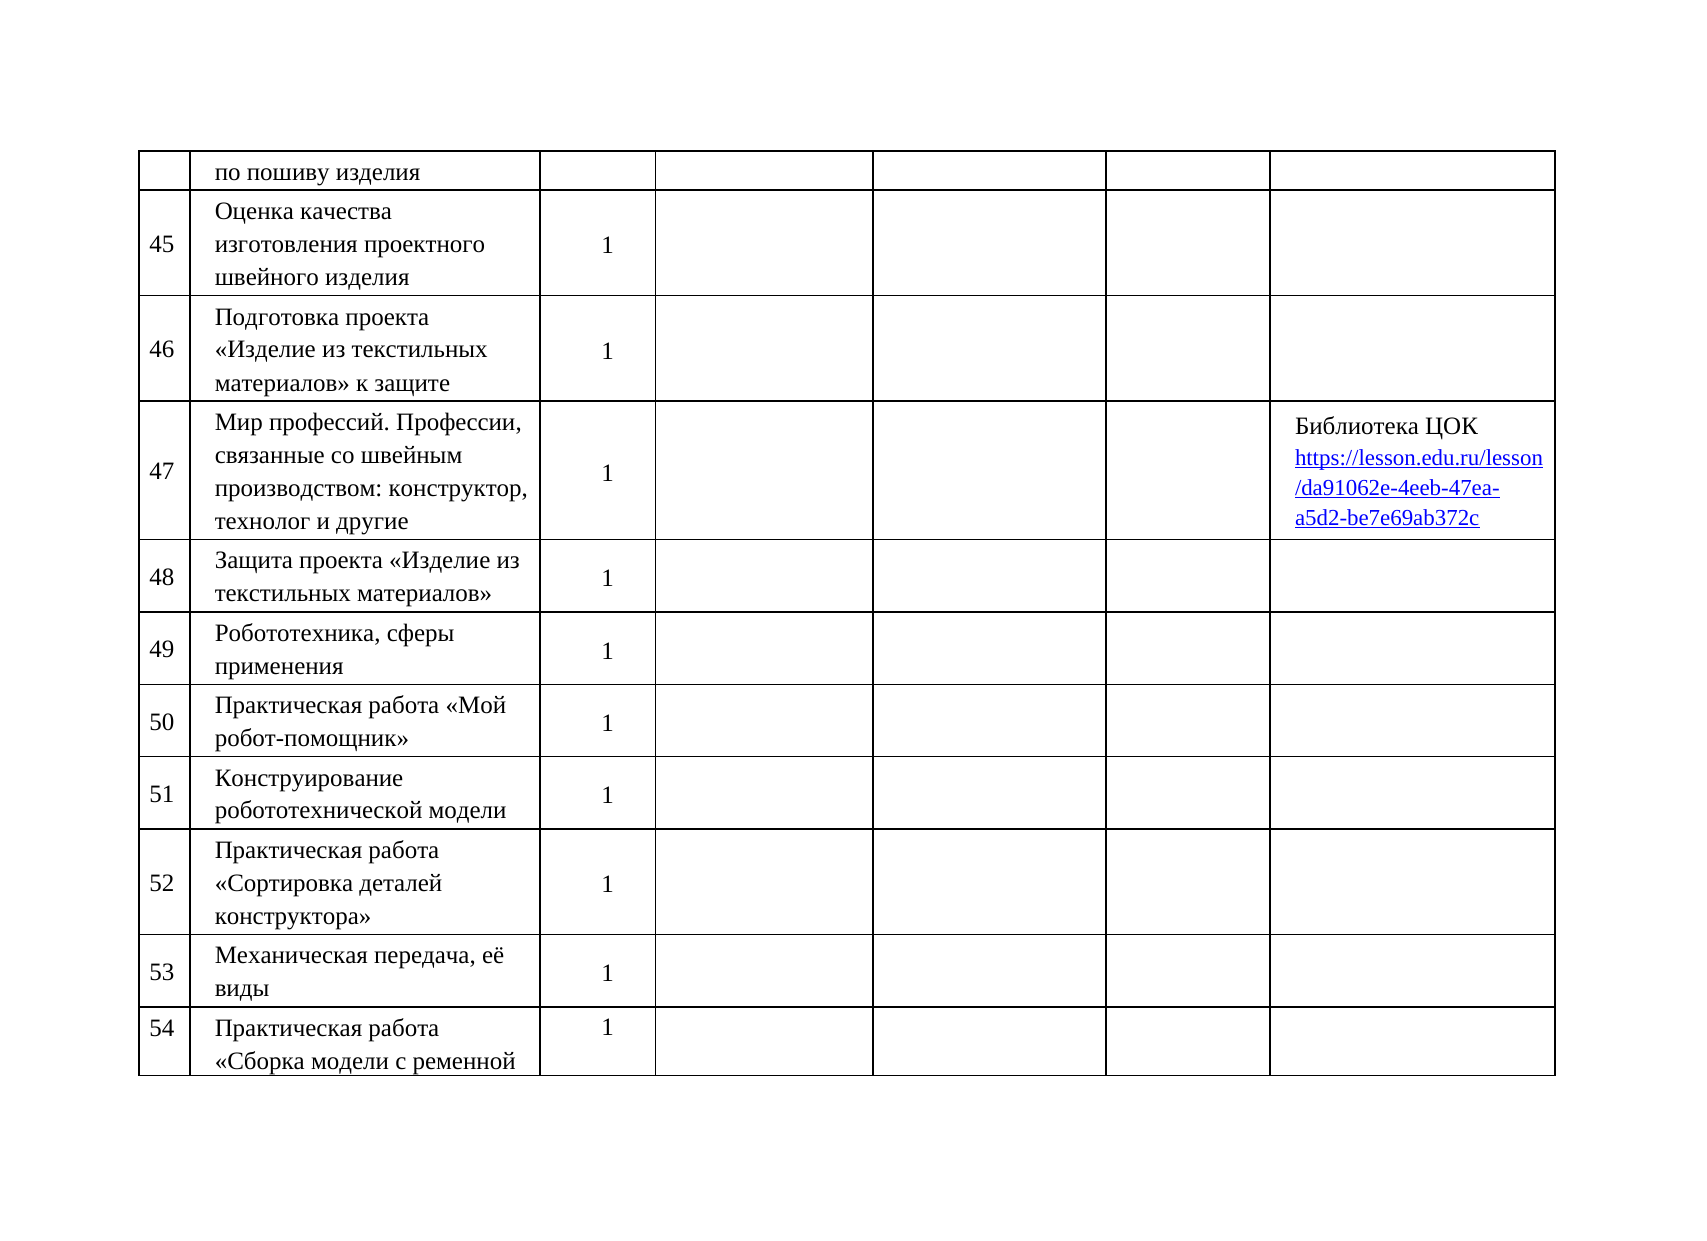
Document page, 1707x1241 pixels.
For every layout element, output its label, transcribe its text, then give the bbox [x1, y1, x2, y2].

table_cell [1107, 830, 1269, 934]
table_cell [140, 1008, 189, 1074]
table_cell [874, 152, 1105, 189]
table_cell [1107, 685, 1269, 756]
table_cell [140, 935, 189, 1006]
table_cell [1107, 152, 1269, 189]
table_cell Мир профессий. Профессии, связанные со швейным производством: конструктор, технолог и другие [191, 402, 539, 539]
table_cell [1271, 152, 1554, 189]
table_cell [874, 296, 1105, 400]
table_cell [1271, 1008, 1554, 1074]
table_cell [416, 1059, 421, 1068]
table_cell 45 [140, 191, 189, 295]
table_cell [656, 613, 872, 683]
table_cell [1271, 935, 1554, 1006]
table_cell [874, 402, 1105, 539]
table_cell 1 [541, 402, 655, 539]
table_cell 1 [541, 540, 655, 611]
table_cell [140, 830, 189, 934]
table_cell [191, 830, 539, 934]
table_cell [656, 296, 872, 400]
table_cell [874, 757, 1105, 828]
table_cell [1107, 191, 1269, 295]
table_cell [1107, 402, 1269, 539]
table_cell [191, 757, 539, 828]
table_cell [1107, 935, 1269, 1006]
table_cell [191, 152, 539, 189]
table_cell [874, 540, 1105, 611]
table_cell [1271, 296, 1554, 400]
table_cell [656, 540, 872, 611]
table_cell [874, 191, 1105, 295]
table_cell [656, 152, 872, 189]
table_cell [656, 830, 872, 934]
table_cell 49 [140, 613, 189, 683]
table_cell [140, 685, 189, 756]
table_cell [1271, 191, 1554, 295]
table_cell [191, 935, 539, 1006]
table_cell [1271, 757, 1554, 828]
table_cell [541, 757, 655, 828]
table_cell 1 [541, 613, 655, 683]
table_cell 46 [140, 296, 189, 400]
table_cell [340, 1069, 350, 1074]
table_cell Защита проекта «Изделие из текстильных материалов» [191, 540, 539, 611]
table_cell [1107, 540, 1269, 611]
table_cell 47 [140, 402, 189, 539]
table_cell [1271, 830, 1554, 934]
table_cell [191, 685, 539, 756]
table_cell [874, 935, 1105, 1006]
table_cell 1 [541, 191, 655, 295]
table_cell 48 [140, 540, 189, 611]
table_cell 1 [541, 296, 655, 400]
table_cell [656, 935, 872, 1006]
table_cell Библиотека ЦОК https://lesson.edu.ru/lesson/da91062e-4eeb-47ea-a5d2-be7e69ab372c [1271, 402, 1554, 539]
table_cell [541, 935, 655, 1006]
table_cell [1107, 296, 1269, 400]
table_cell Оценка качества изготовления проектного швейного изделия [191, 191, 539, 295]
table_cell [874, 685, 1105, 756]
table_cell 44 [140, 152, 189, 189]
table_cell Робототехника, сферы применения [191, 613, 539, 683]
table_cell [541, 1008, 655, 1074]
table_cell [874, 613, 1105, 683]
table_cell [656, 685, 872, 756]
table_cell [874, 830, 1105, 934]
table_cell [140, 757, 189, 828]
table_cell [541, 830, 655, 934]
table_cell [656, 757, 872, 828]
table_cell [1271, 613, 1554, 683]
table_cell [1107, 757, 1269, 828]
table_cell [656, 402, 872, 539]
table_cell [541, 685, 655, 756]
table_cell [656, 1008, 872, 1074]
table_cell Подготовка проекта «Изделие из текстильных материалов» к защите [191, 296, 539, 400]
table_cell 1 [541, 152, 655, 189]
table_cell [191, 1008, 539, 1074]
table_cell [656, 191, 872, 295]
table_cell [1271, 540, 1554, 611]
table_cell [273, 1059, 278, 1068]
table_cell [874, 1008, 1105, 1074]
table_cell [1107, 613, 1269, 683]
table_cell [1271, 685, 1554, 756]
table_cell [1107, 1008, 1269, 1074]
